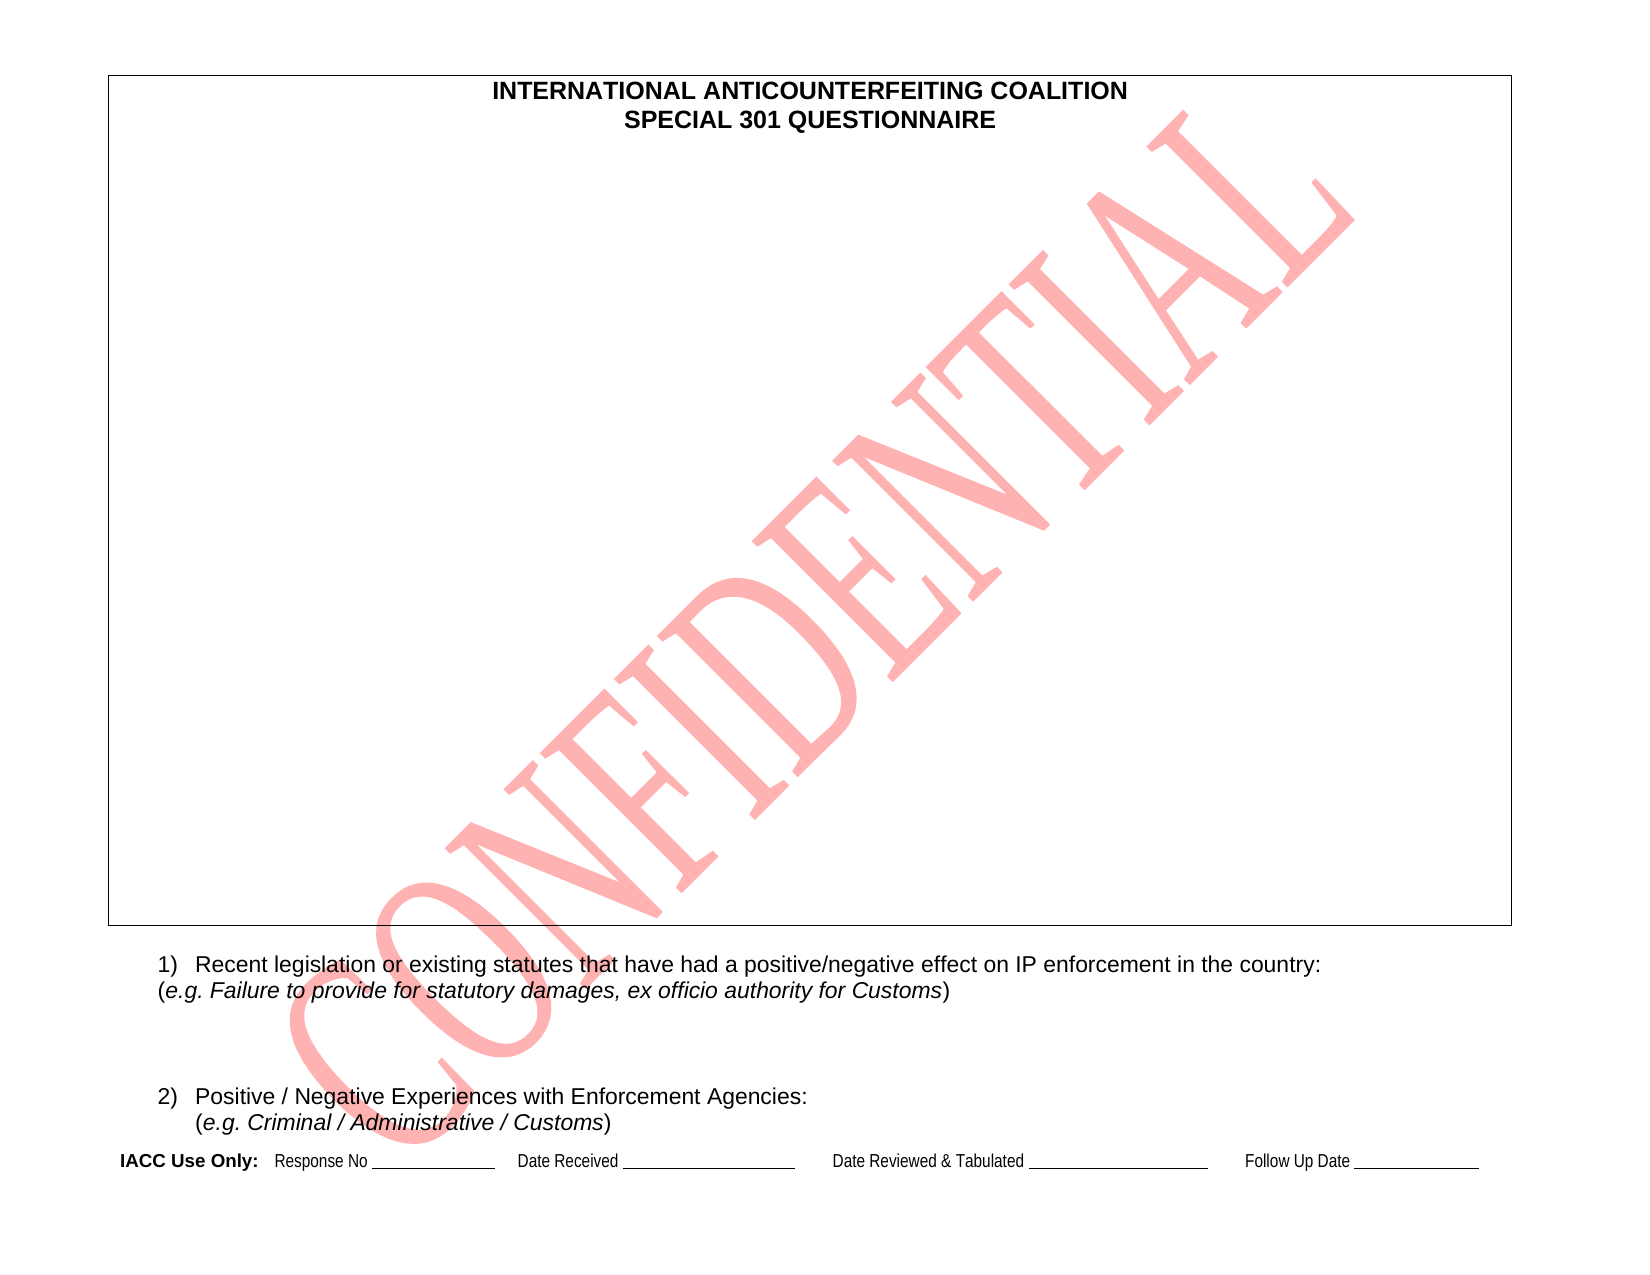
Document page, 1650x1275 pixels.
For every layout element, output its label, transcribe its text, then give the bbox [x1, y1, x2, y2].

text (e.g. Criminal / Administrative / Customs) [157, 1109, 1530, 1135]
list Recent legislation or existing statutes that have had a positive/negative effect on IP enforcement in the country: [157, 951, 1530, 977]
text (e.g. Failure to provide for statutory damages, ex officio authority for Customs) [157, 977, 1530, 1004]
list Positive / Negative Experiences with Enforcement Agencies: [157, 1083, 1530, 1109]
